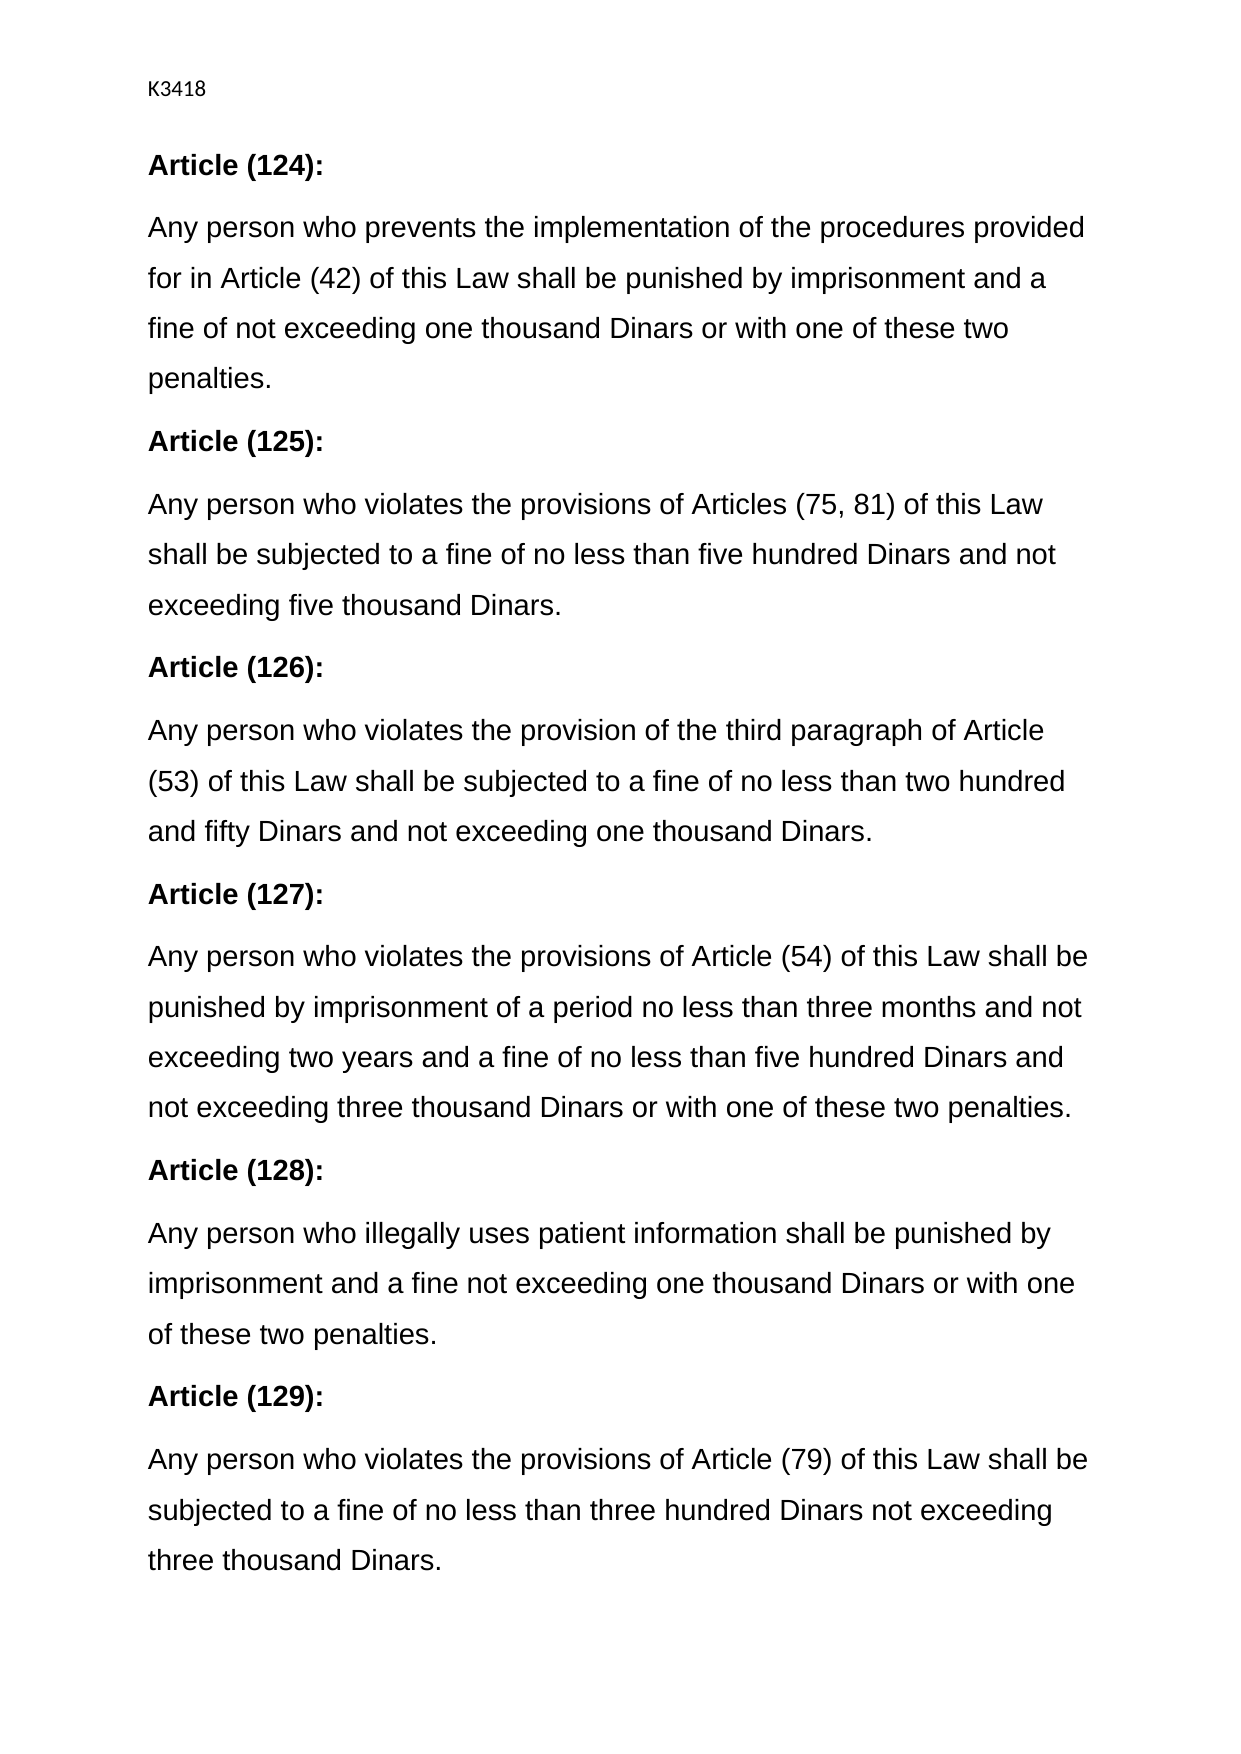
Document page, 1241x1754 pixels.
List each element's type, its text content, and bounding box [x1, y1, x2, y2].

text Any person who violates the provision of the third paragraph of Article (53) of this Law shall be subjected to a fine of no less than two hundred and fifty Dinars and not exceeding one thousand Dinars. [148, 713, 1093, 847]
text Article (127): [148, 877, 1093, 910]
text Article (125): [148, 424, 1093, 458]
text Article (126): [148, 650, 1093, 684]
text Any person who violates the provisions of Articles (75, 81) of this Law shall be subjected to a fine of no less than five hundred Dinars and not exceeding five thousand Dinars. [148, 487, 1093, 621]
text Article (129): [148, 1379, 1093, 1413]
text Any person who violates the provisions of Article (79) of this Law shall be subjected to a fine of no less than three hundred Dinars not exceeding three thousand Dinars.‎ [148, 1442, 1093, 1576]
text Article (128): [148, 1153, 1093, 1187]
text Article (124): [148, 148, 1093, 181]
text Any person who violates the provisions of Article (54) of this Law shall be punished by imprisonment of a period no less than three months and not exceeding two years and a fine of no less than five hundred Dinars and not exceeding three thousand Dinars or with one of these two penalties.‎ [148, 939, 1093, 1124]
text Any person who prevents the implementation of the procedures provided for in Article (42) of this Law shall be punished by imprisonment and a fine of not exceeding one thousand Dinars or with one of these two penalties. [148, 210, 1093, 395]
text Any person who illegally uses patient information shall be punished by imprisonment and a fine not exceeding one thousand Dinars or with one of these two penalties.‎ [148, 1216, 1093, 1350]
